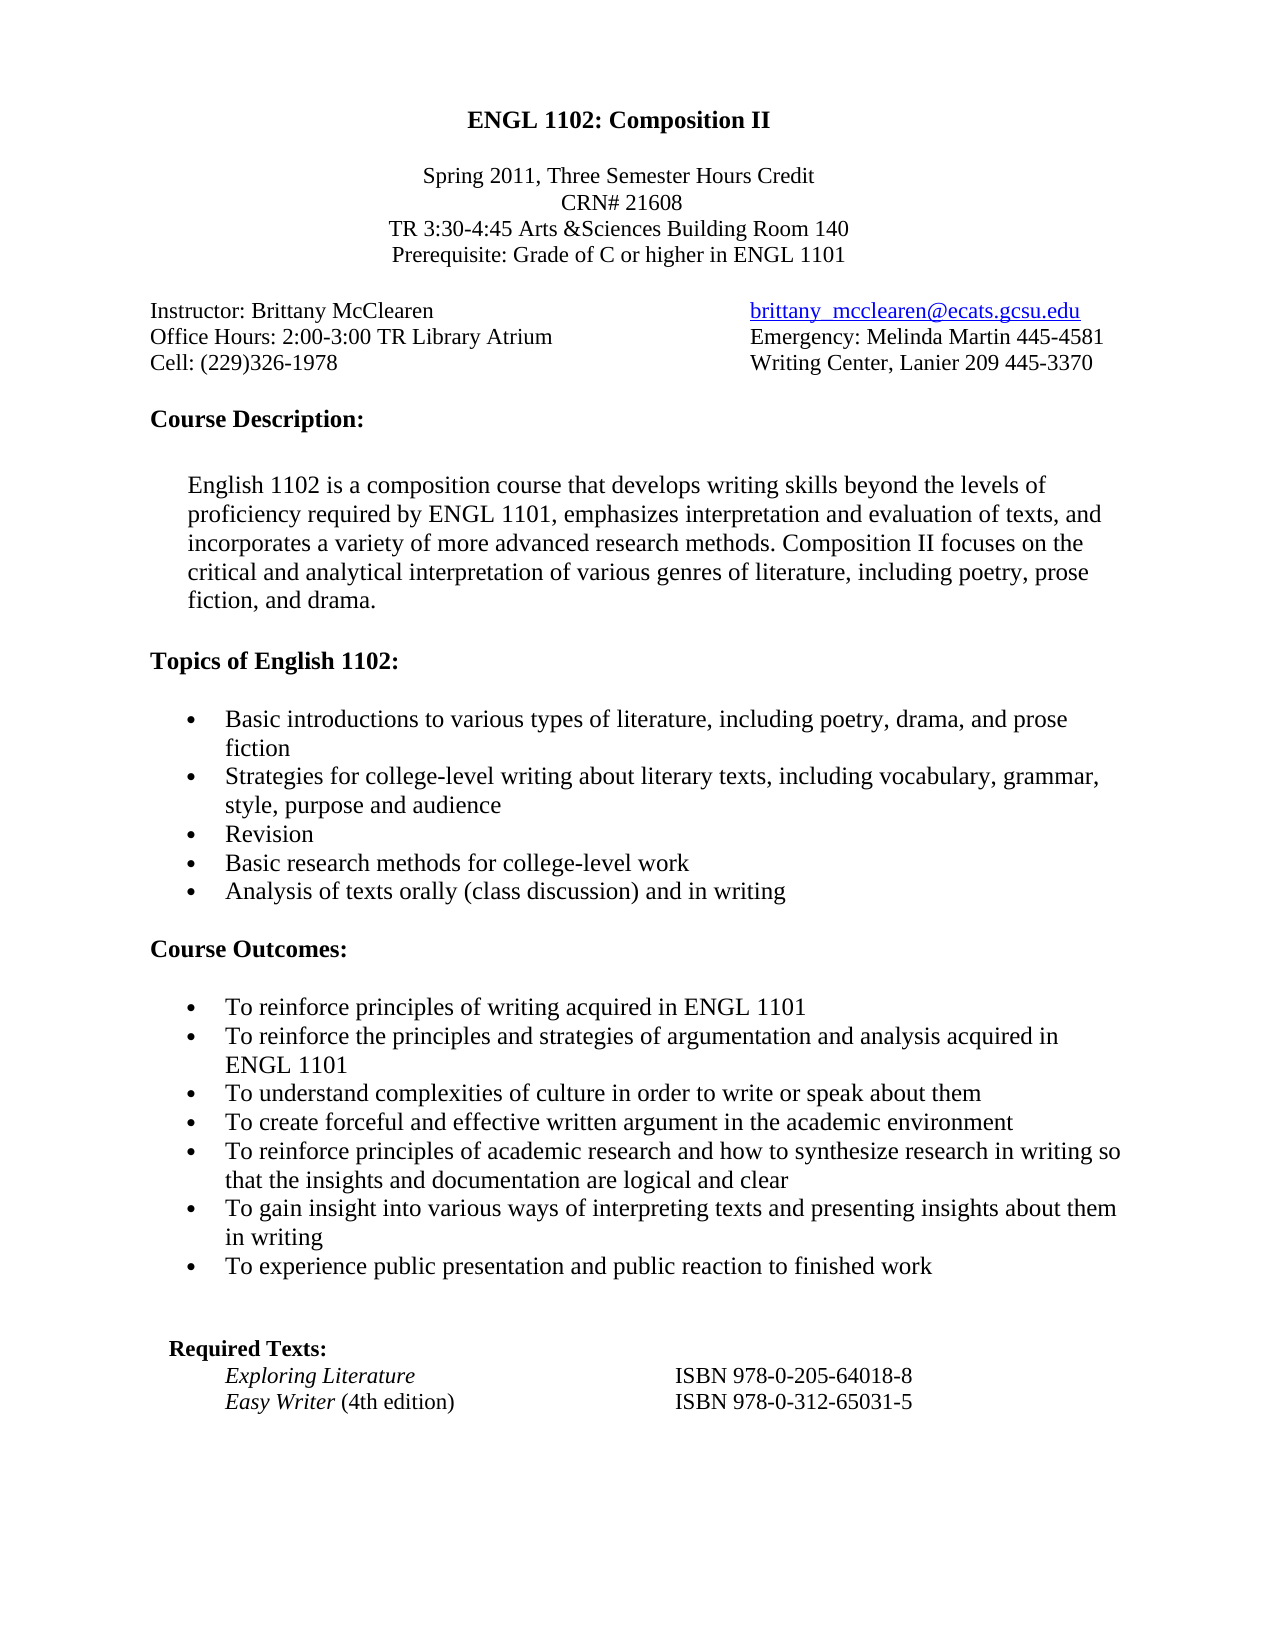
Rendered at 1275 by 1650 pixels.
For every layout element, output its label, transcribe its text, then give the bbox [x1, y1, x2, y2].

list To create forceful and effective written argument in the academic environment [187, 1107, 1125, 1136]
text Instructor: Brittany McClearen [150, 297, 637, 323]
list Analysis of texts orally (class discussion) and in writing [187, 876, 1125, 905]
subtitle CRN# 21608 [150, 189, 1087, 215]
list Revision [187, 819, 1125, 848]
text Office Hours: 2:00-3:00 TR Library Atrium [150, 323, 637, 349]
text Exploring Literature ISBN 978-0-205-64018-8 [169, 1362, 1087, 1388]
text Topics of English 1102: [150, 646, 1125, 675]
text Course Description: [150, 404, 1125, 433]
list To experience public presentation and public reaction to finished work [187, 1251, 1125, 1280]
list To reinforce principles of writing acquired in ENGL 1101 [187, 992, 1125, 1021]
list To reinforce principles of academic research and how to synthesize research in writing so that the insights and documentation are logical and clear [187, 1136, 1125, 1193]
list To understand complexities of culture in order to write or speak about them [187, 1078, 1125, 1107]
subtitle TR 3:30-4:45 Arts &Sciences Building Room 140 [150, 215, 1087, 242]
text brittany_mcclearen@ecats.gcsu.edu [750, 297, 1087, 323]
subtitle ENGL 1102: Composition II [150, 105, 1087, 134]
text Emergency: Melinda Martin 445-4581 [750, 323, 1125, 349]
list To reinforce the principles and strategies of argumentation and analysis acquired in ENGL 1101 [187, 1021, 1125, 1078]
text Writing Center, Lanier 209 445-3370 [750, 349, 1162, 376]
text Required Texts: [169, 1335, 1087, 1362]
subtitle Prerequisite: Grade of C or higher in ENGL 1101 [150, 242, 1087, 268]
list Basic introductions to various types of literature, including poetry, drama, and prose fiction [187, 704, 1125, 761]
text English 1102 is a composition course that develops writing skills beyond the levels of proficiency required by ENGL 1101, emphasizes interpretation and evaluation of texts, and incorporates a variety of more advanced research methods. Composition II focuses on the critical and analytical interpretation of various genres of literature, including poetry, prose fiction, and drama. [187, 470, 1125, 614]
list To gain insight into various ways of interpreting texts and presenting insights about them in writing [187, 1193, 1125, 1251]
text Cell: (229)326-1978 [150, 349, 637, 376]
text Easy Writer (4th edition) ISBN 978-0-312-65031-5 [169, 1388, 1087, 1414]
list Basic research methods for college-level work [187, 848, 1125, 876]
list Strategies for college-level writing about literary texts, including vocabulary, grammar, style, purpose and audience [187, 761, 1125, 819]
text Course Outcomes: [150, 934, 1125, 963]
subtitle Spring 2011, Three Semester Hours Credit [150, 162, 1087, 189]
